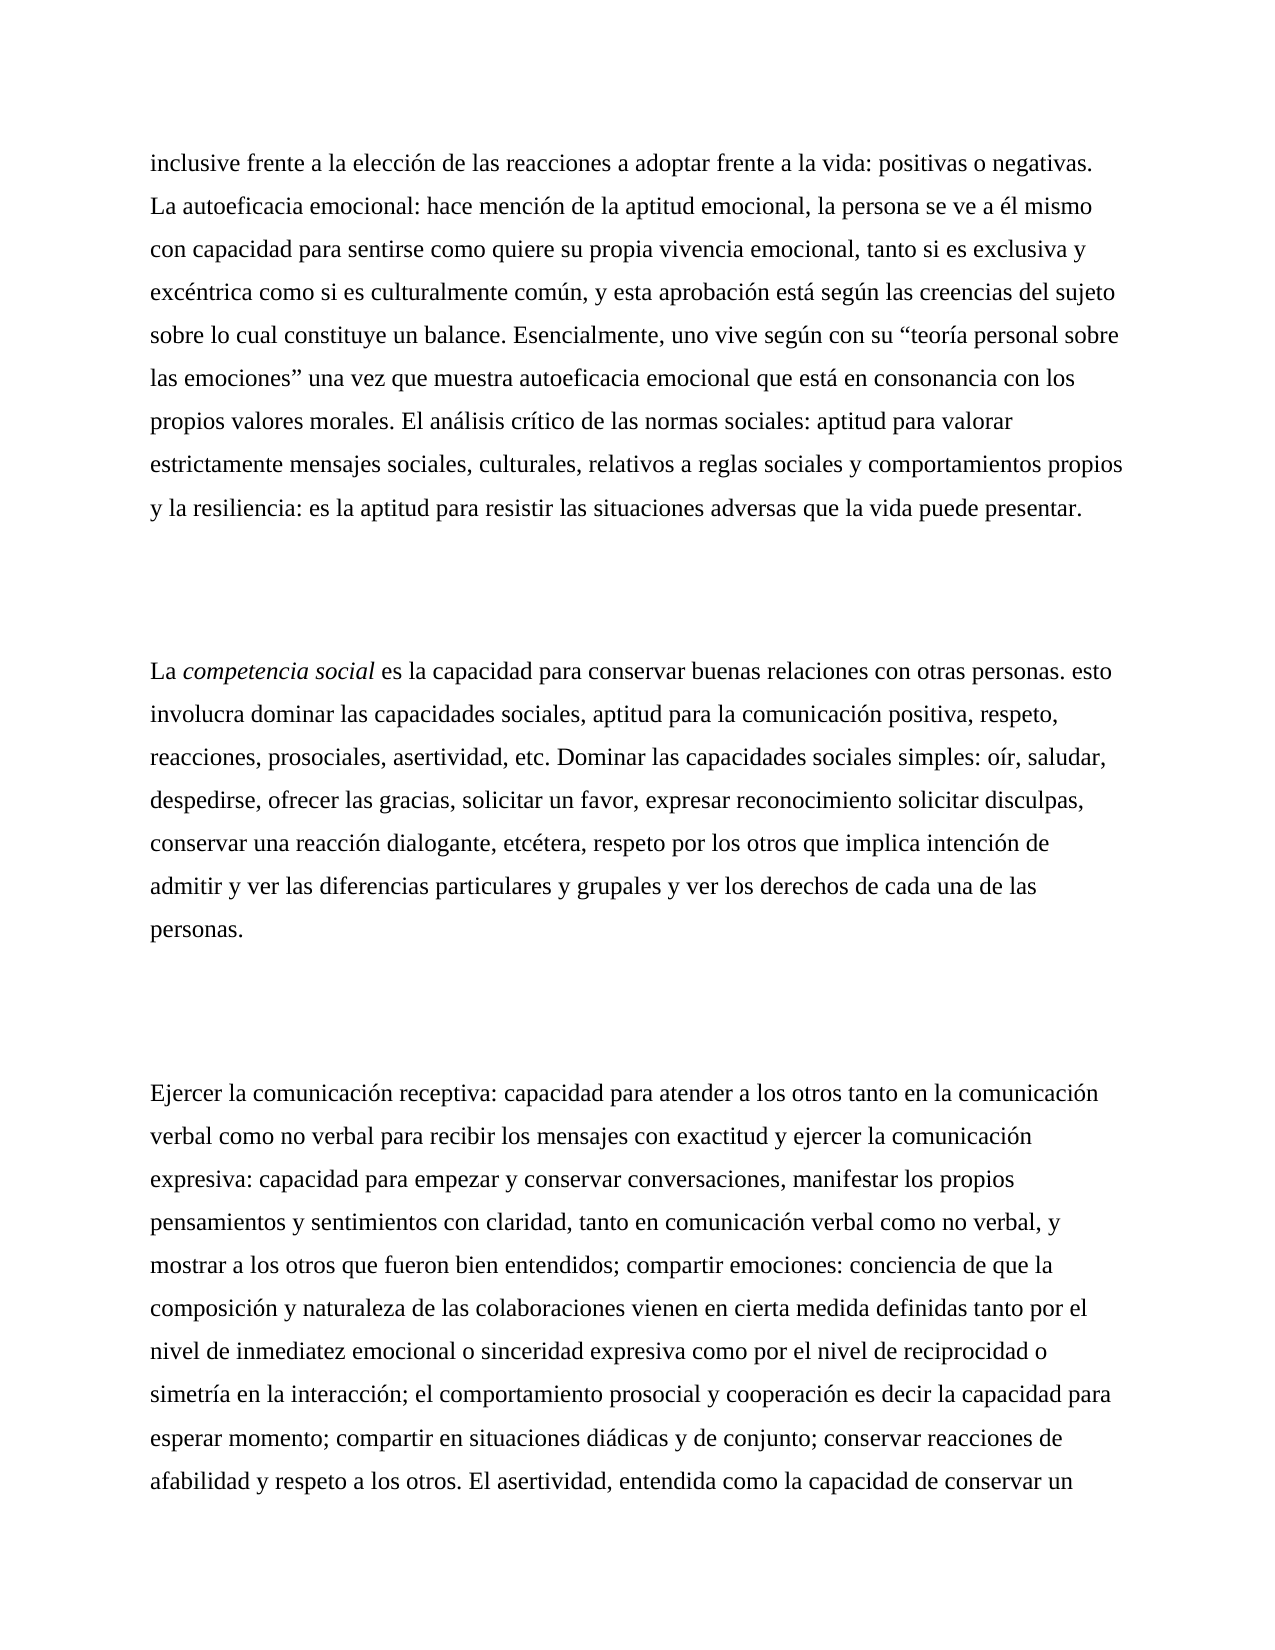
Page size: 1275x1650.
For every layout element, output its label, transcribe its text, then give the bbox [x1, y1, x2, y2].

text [150, 148, 1125, 521]
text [150, 1078, 1125, 1494]
text La competencia social es la capacidad para conservar buenas relaciones con otras personas. esto involucra dominar las capacidades sociales, aptitud para la comunicación positiva, respeto, reacciones, prosociales, asertividad, etc. Dominar las capacidades sociales simples: oír, saludar, despedirse, ofrecer las gracias, solicitar un favor, expresar reconocimiento solicitar disculpas, conservar una reacción dialogante, etcétera, respeto por los otros que implica intención de admitir y ver las diferencias particulares y grupales y ver los derechos de cada una de las personas. [150, 656, 1125, 943]
